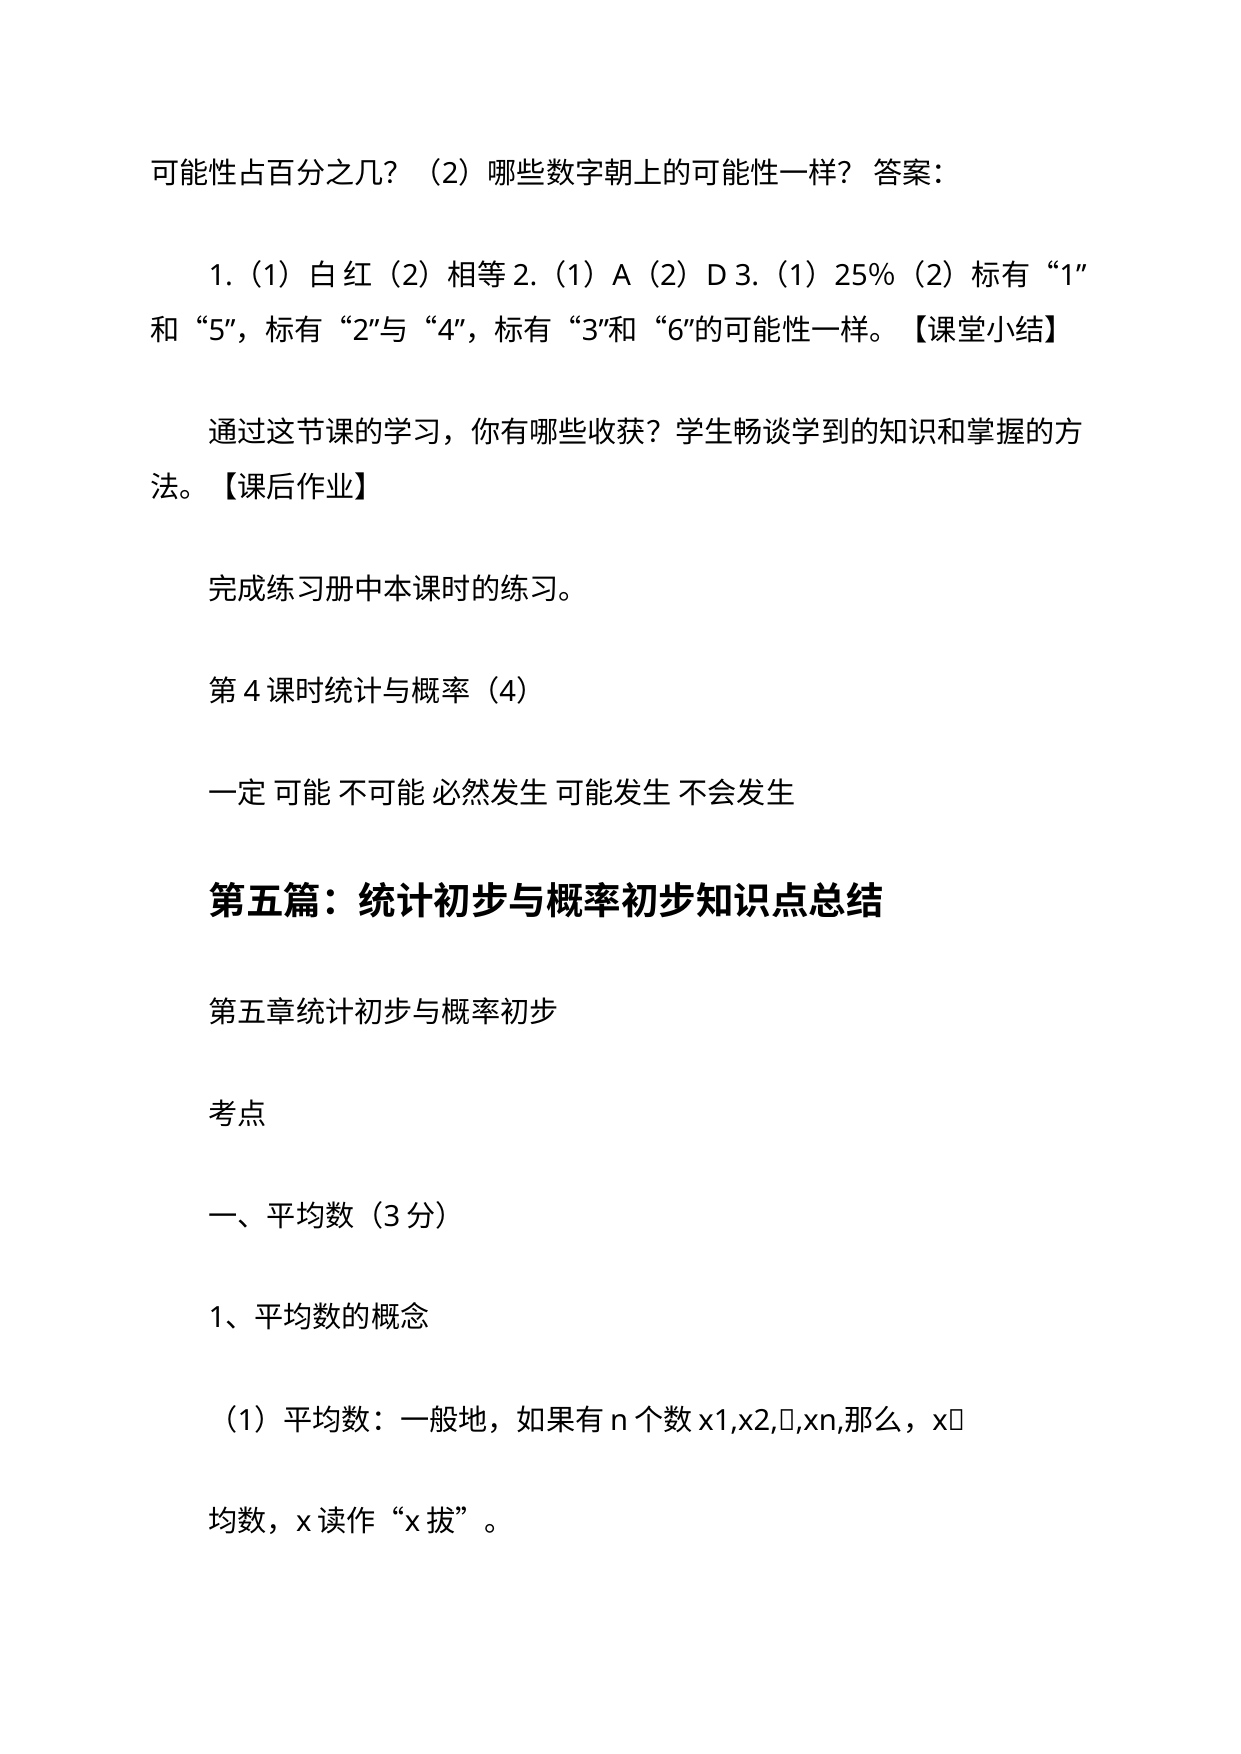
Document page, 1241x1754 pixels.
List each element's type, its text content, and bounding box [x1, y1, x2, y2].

text 完成练习册中本课时的练习。 [150, 566, 1090, 608]
text 第4课时统计与概率（4） [150, 667, 1090, 710]
text 均数，x读作“x拔”。 [150, 1498, 1090, 1540]
text （1）平均数：一般地，如果有n个数x1,x2,,xn,那么，x [150, 1396, 1090, 1438]
text 考点 [150, 1090, 1090, 1133]
text 第五章统计初步与概率初步 [150, 988, 1090, 1031]
text 1.（1）白 红（2）相等 2.（1）A（2）D 3.（1）25％（2）标有“1”和“5”，标有“2”与“4”，标有“3”和“6”的可能性一样。【课堂小结】 [150, 252, 1090, 349]
text 一定 可能 不可能 必然发生 可能发生 不会发生 [150, 769, 1090, 812]
text 通过这节课的学习，你有哪些收获？学生畅谈学到的知识和掌握的方法。【课后作业】 [150, 409, 1090, 506]
text 1、平均数的概念 [150, 1294, 1090, 1336]
text 一、平均数（3分） [150, 1192, 1090, 1234]
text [150, 150, 1090, 192]
text 第五篇：统计初步与概率初步知识点总结 [150, 871, 1090, 925]
